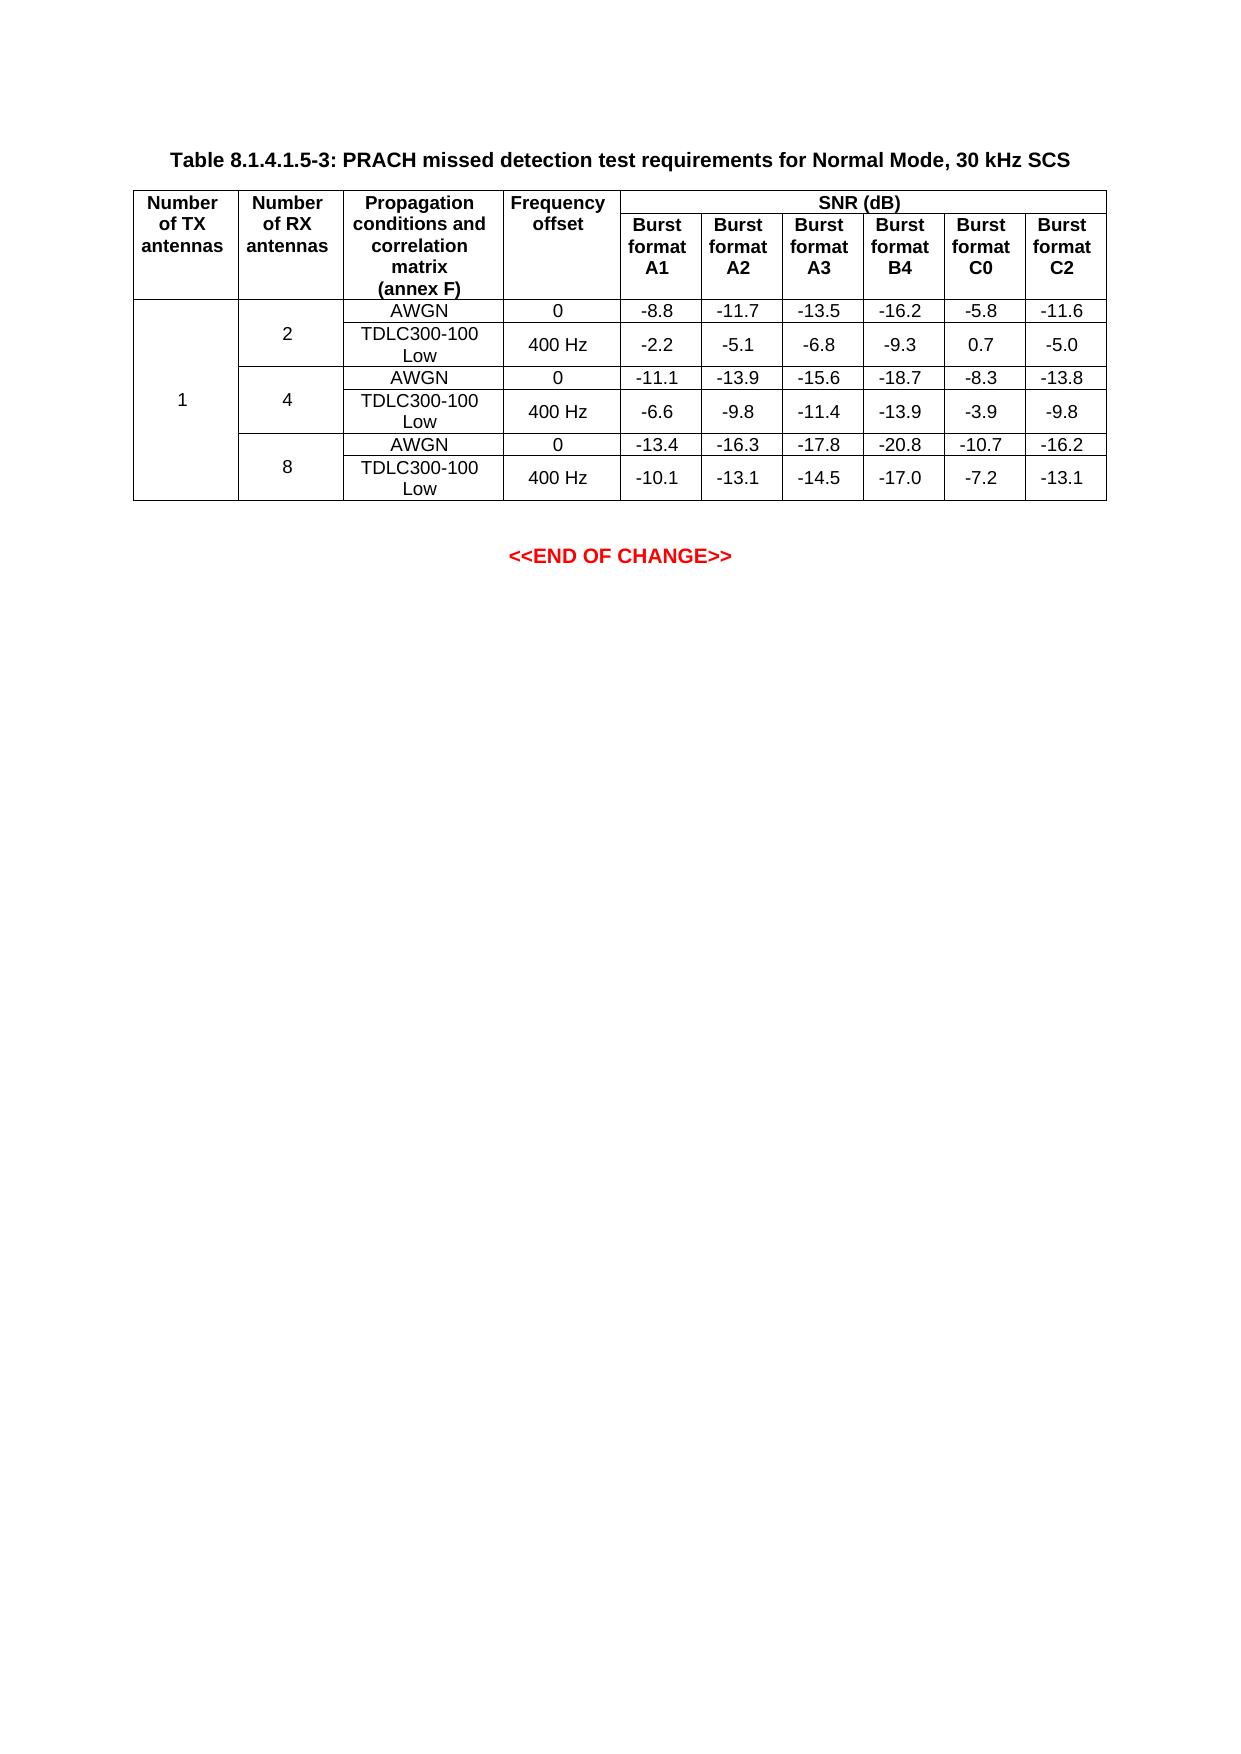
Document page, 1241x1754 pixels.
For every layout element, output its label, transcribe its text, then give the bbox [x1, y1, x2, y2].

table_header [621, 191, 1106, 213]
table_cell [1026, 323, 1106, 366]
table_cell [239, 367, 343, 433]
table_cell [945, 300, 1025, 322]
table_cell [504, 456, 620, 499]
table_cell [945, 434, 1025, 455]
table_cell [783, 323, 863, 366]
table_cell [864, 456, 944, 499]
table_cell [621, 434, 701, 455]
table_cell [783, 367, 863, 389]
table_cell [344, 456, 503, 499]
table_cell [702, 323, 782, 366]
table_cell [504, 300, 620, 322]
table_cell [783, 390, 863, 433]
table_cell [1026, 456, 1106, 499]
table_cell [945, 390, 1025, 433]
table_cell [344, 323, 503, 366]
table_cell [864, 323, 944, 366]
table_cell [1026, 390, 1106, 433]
text <<end of change>> [118, 543, 1122, 567]
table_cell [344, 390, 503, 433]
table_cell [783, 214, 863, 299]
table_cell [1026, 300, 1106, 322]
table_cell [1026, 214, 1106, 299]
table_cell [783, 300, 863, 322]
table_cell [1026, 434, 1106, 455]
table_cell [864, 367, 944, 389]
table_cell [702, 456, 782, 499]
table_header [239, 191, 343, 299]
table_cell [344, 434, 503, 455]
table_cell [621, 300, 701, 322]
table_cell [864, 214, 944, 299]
text Table 8.1.4.1.5-3: PRACH missed detection test requirements for Normal Mode, 30 kHz SCS [118, 148, 1122, 172]
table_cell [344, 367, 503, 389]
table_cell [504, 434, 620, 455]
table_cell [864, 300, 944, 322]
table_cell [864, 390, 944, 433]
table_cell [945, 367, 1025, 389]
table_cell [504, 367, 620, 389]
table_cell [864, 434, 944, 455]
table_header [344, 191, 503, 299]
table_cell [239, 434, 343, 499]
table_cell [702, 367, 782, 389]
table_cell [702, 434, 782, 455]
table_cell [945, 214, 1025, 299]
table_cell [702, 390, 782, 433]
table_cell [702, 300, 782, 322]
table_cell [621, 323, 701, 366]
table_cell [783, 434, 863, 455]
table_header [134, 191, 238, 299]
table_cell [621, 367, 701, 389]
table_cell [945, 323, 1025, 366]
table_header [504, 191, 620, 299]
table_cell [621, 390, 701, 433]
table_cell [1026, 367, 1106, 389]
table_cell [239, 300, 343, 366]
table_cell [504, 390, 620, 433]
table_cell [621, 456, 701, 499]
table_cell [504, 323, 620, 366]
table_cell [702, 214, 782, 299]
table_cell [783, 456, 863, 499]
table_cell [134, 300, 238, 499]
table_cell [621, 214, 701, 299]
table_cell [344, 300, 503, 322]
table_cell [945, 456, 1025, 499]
